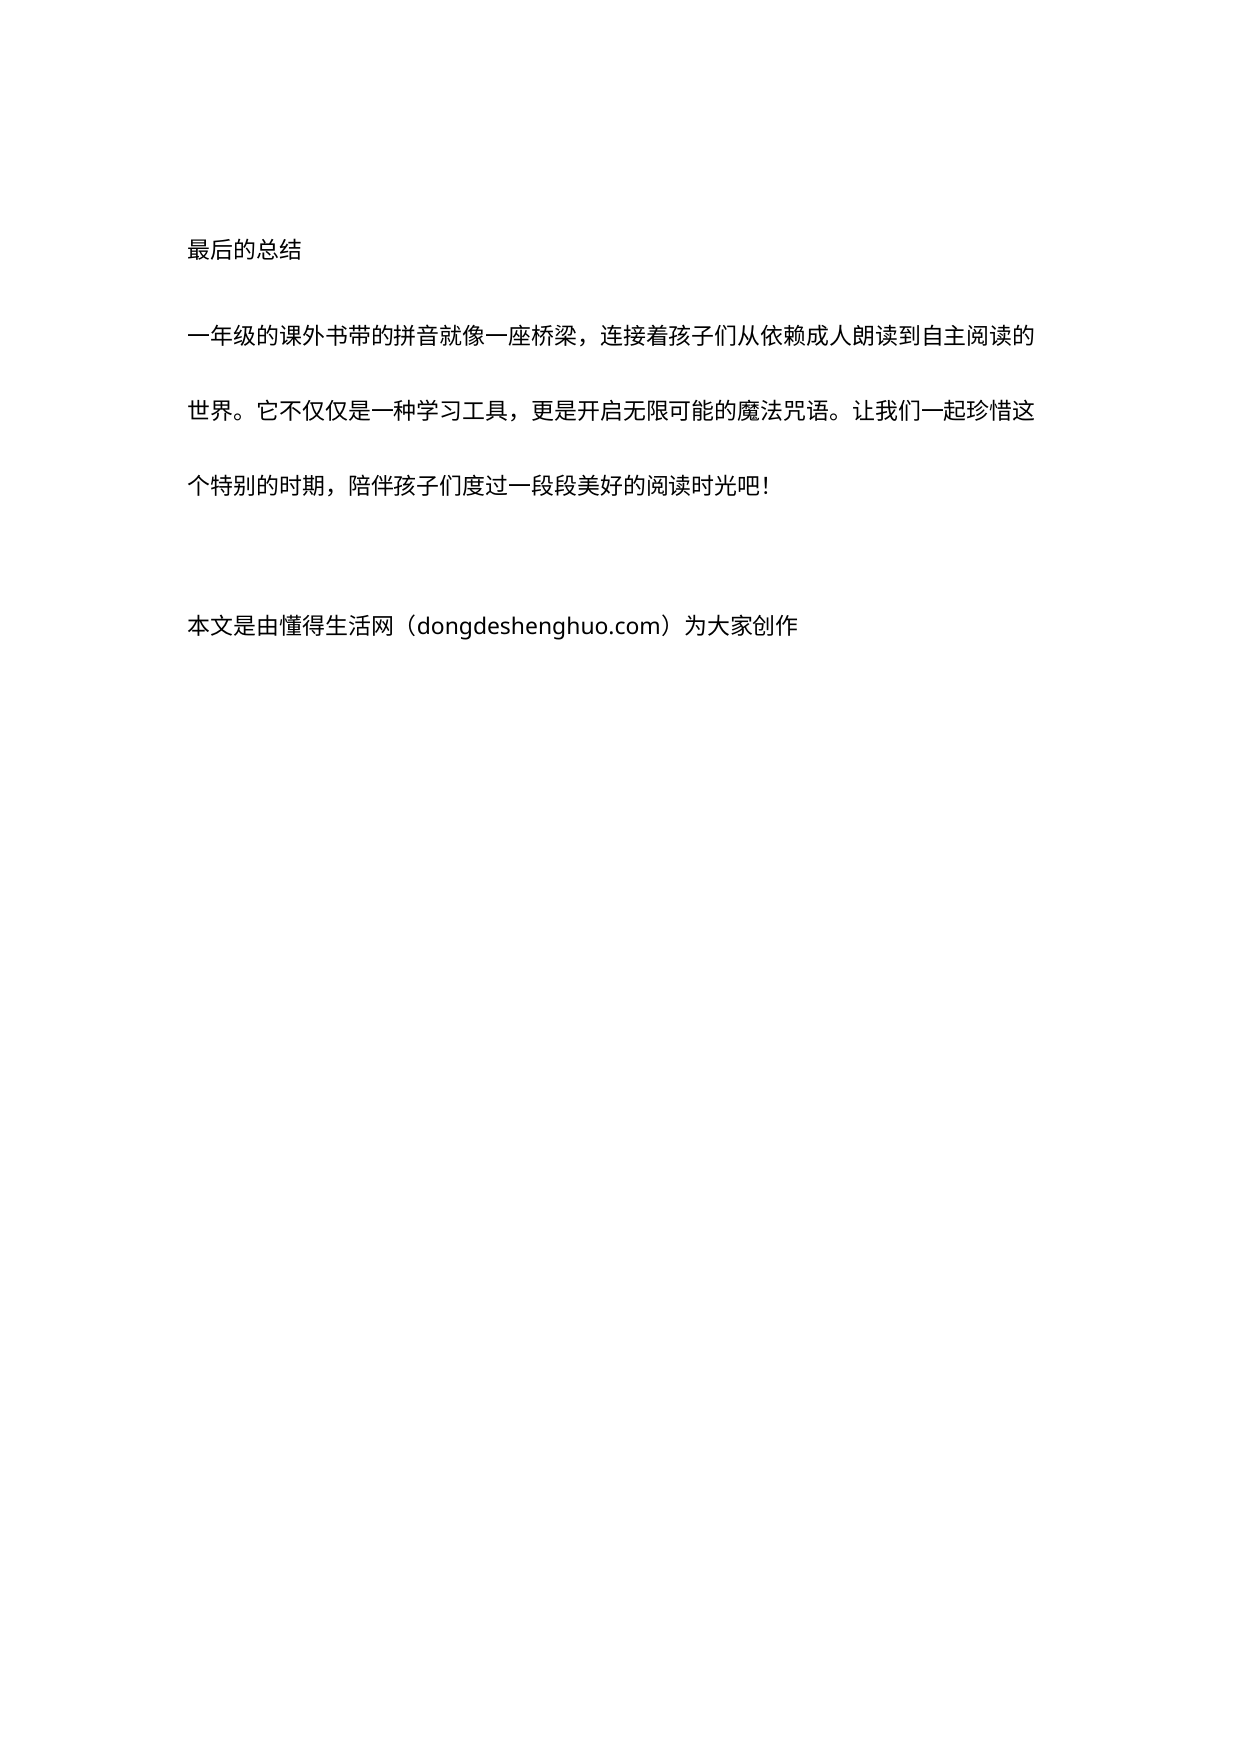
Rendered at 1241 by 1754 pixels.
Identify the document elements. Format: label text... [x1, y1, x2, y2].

text 一年级的课外书带的拼音就像一座桥梁，连接着孩子们从依赖成人朗读到自主阅读的世界。它不仅仅是一种学习工具，更是开启无限可能的魔法咒语。让我们一起珍惜这个特别的时期，陪伴孩子们度过一段段美好的阅读时光吧！ [187, 302, 1053, 517]
text 最后的总结 [187, 216, 1053, 281]
text 本文是由懂得生活网（dongdeshenghuo.com）为大家创作 [187, 592, 1053, 657]
